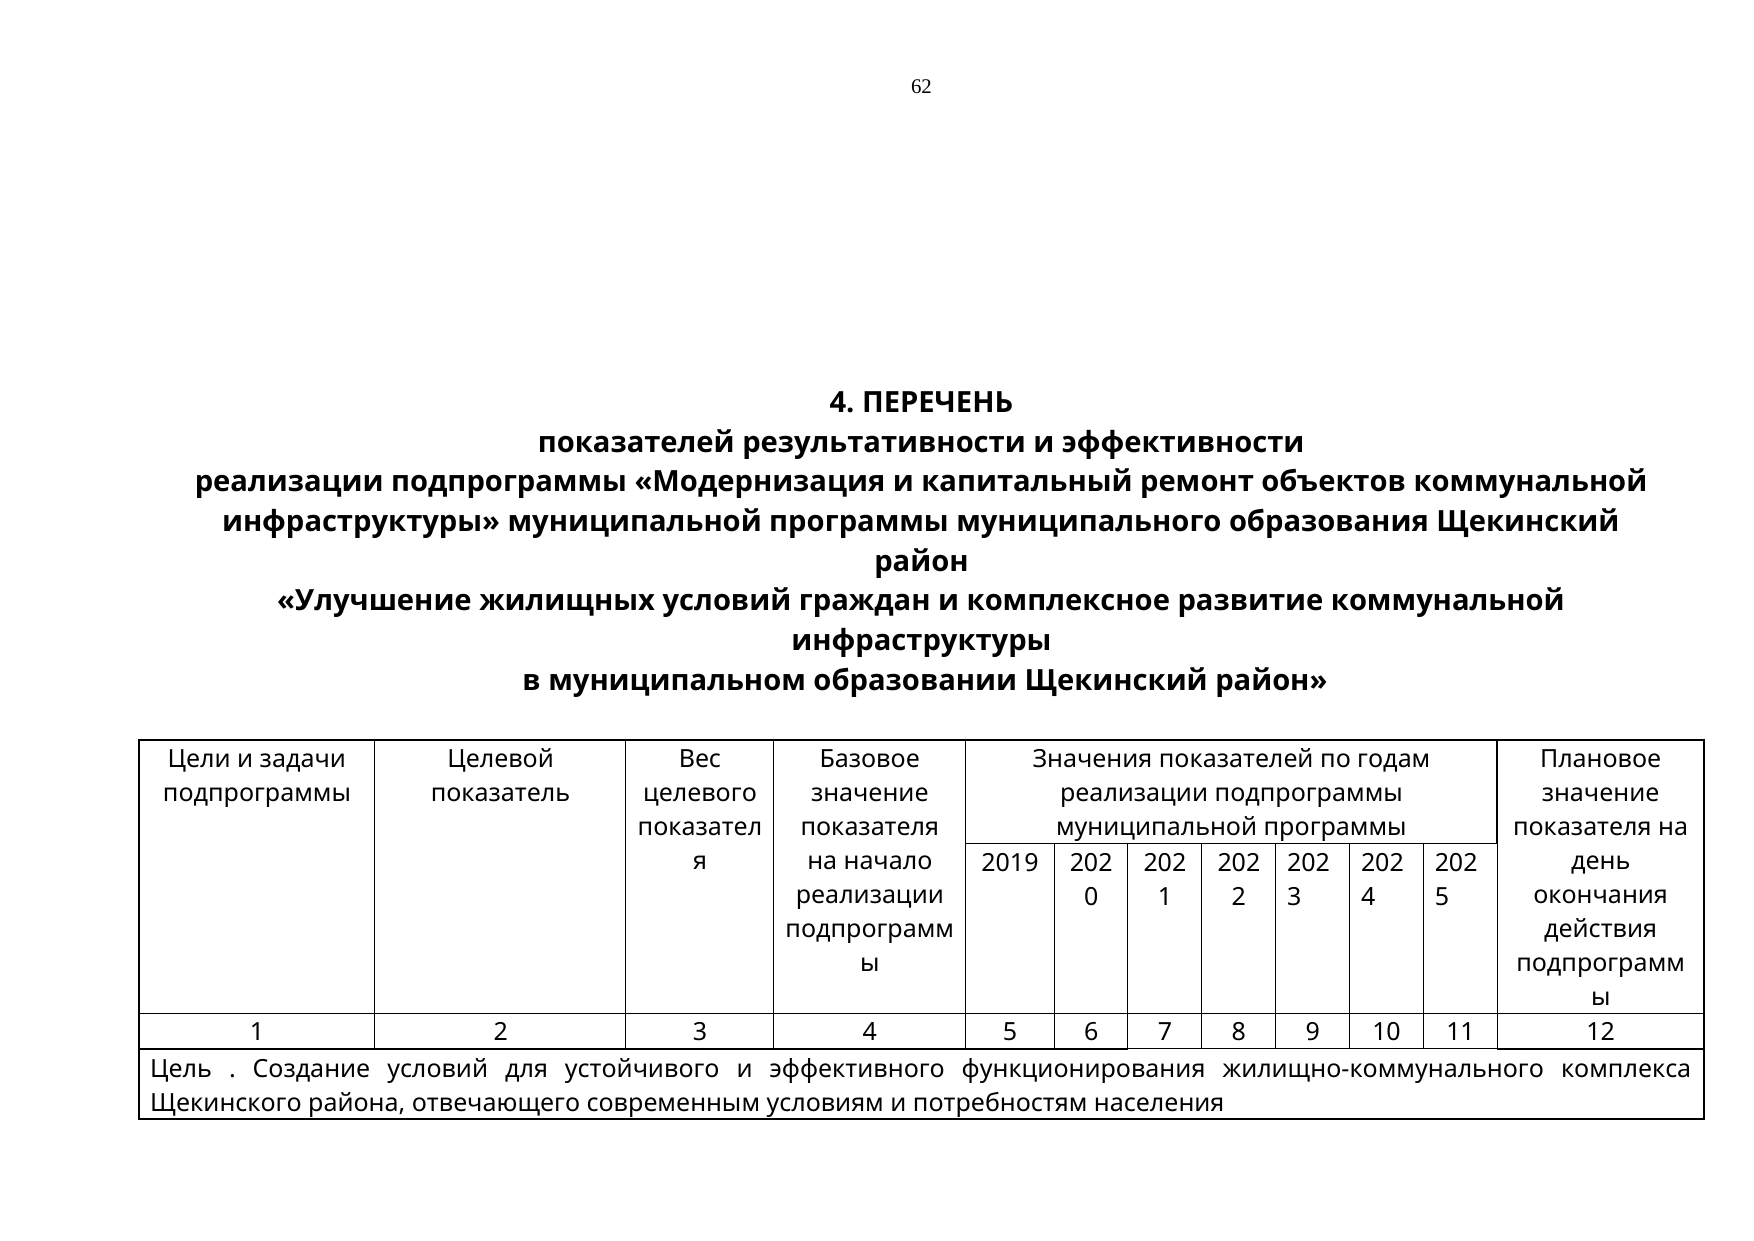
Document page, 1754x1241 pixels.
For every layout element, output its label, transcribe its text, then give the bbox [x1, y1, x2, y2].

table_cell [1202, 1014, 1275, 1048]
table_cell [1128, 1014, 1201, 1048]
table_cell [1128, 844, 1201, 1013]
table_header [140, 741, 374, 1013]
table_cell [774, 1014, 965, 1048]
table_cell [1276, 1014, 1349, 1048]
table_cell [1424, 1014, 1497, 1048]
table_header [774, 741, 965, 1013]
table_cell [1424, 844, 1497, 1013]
text «Улучшение жилищных условий граждан и комплексное развитие коммунальной инфраструктуры [177, 580, 1665, 659]
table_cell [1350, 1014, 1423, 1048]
text в муниципальном образовании Щекинский район» [177, 659, 1665, 699]
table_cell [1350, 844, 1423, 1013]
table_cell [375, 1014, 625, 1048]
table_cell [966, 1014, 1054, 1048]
text реализации подпрограммы «Модернизация и капитальный ремонт объектов коммунальной инфраструктуры» муниципальной программы муниципального образования Щекинский район [177, 461, 1665, 580]
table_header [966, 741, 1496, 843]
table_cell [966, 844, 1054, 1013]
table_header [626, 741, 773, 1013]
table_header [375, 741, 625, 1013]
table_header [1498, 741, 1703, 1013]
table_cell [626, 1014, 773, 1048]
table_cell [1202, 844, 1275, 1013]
text показателей результативности и эффективности [177, 421, 1665, 461]
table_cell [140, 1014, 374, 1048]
text 4. ПЕРЕЧЕНЬ [177, 381, 1665, 421]
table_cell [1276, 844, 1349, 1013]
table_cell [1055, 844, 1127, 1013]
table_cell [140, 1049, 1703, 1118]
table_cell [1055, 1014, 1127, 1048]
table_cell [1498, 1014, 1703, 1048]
